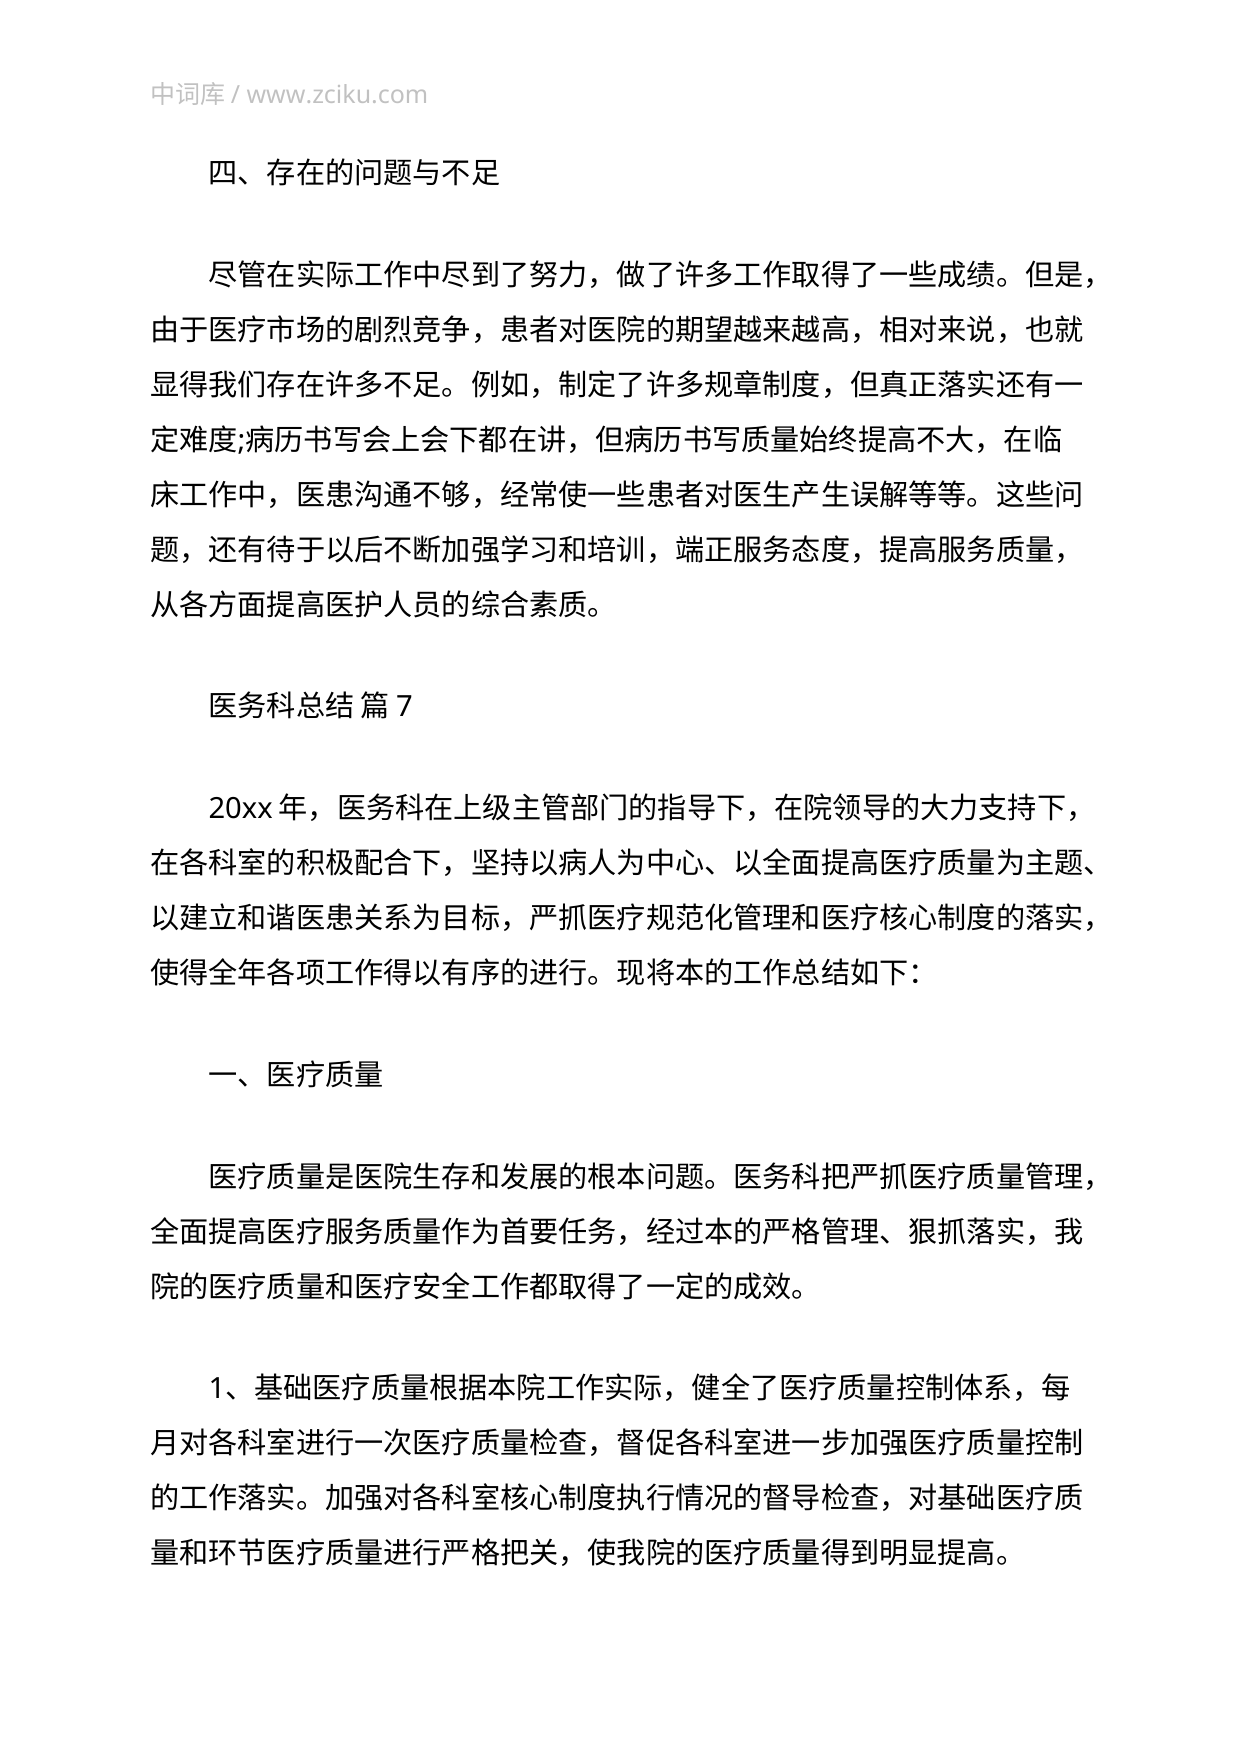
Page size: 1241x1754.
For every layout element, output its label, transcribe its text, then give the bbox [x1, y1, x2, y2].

text 尽管在实际工作中尽到了努力，做了许多工作取得了一些成绩。但是，由于医疗市场的剧烈竞争，患者对医院的期望越来越高，相对来说，也就显得我们存在许多不足。例如，制定了许多规章制度，但真正落实还有一定难度;病历书写会上会下都在讲，但病历书写质量始终提高不大，在临床工作中，医患沟通不够，经常使一些患者对医生产生误解等等。这些问题，还有待于以后不断加强学习和培训，端正服务态度，提高服务质量，从各方面提高医护人员的综合素质。 [150, 252, 1090, 623]
text 20xx年，医务科在上级主管部门的指导下，在院领导的大力支持下，在各科室的积极配合下，坚持以病人为中心、以全面提高医疗质量为主题、以建立和谐医患关系为目标，严抓医疗规范化管理和医疗核心制度的落实，使得全年各项工作得以有序的进行。现将本的工作总结如下： [150, 785, 1090, 992]
text 一、医疗质量 [150, 1052, 1090, 1094]
text 四、存在的问题与不足 [150, 150, 1090, 192]
text 1、基础医疗质量根据本院工作实际，健全了医疗质量控制体系，每月对各科室进行一次医疗质量检查，督促各科室进一步加强医疗质量控制的工作落实。加强对各科室核心制度执行情况的督导检查，对基础医疗质量和环节医疗质量进行严格把关，使我院的医疗质量得到明显提高。 [150, 1365, 1090, 1572]
text 医务科总结 篇7 [150, 683, 1090, 725]
text 医疗质量是医院生存和发展的根本问题。医务科把严抓医疗质量管理，全面提高医疗服务质量作为首要任务，经过本的严格管理、狠抓落实，我院的医疗质量和医疗安全工作都取得了一定的成效。 [150, 1153, 1090, 1305]
